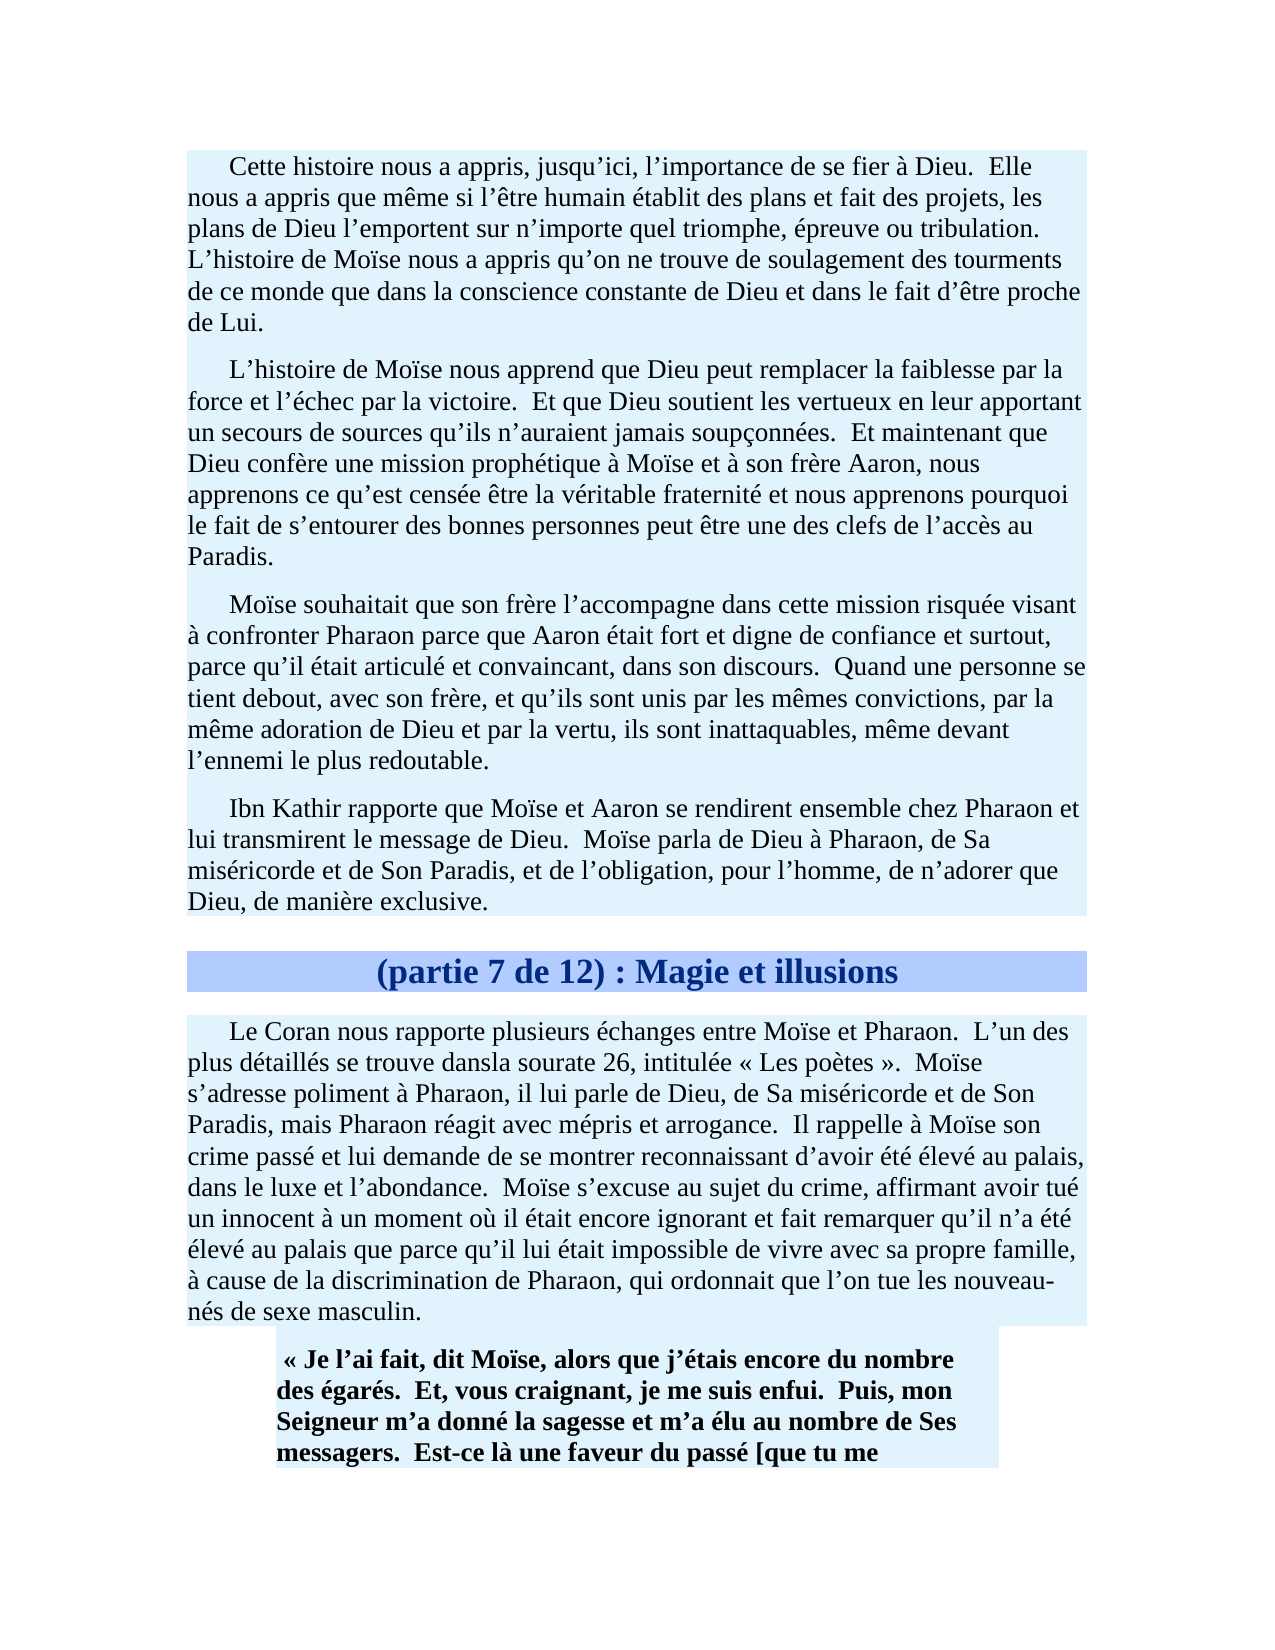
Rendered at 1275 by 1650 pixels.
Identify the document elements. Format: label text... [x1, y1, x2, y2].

text Cette histoire nous a appris, jusqu’ici, l’importance de se fier à Dieu. Elle nous a appris que même si l’être humain établit des plans et fait des projets, les plans de Dieu l’emportent sur n’importe quel triomphe, épreuve ou tribulation. L’histoire de Moïse nous a appris qu’on ne trouve de soulagement des tourments de ce monde que dans la conscience constante de Dieu et dans le fait d’être proche de Lui. [187, 150, 1087, 337]
text Ibn Kathir rapporte que Moïse et Aaron se rendirent ensemble chez Pharaon et lui transmirent le message de Dieu. Moïse parla de Dieu à Pharaon, de Sa miséricorde et de Son Paradis, et de l’obligation, pour l’homme, de n’adorer que Dieu, de manière exclusive. [187, 792, 1087, 916]
text Le Coran nous rapporte plusieurs échanges entre Moïse et Pharaon. L’un des plus détaillés se trouve dansla sourate 26, intitulée « Les poètes ». Moïse s’adresse poliment à Pharaon, il lui parle de Dieu, de Sa miséricorde et de Son Paradis, mais Pharaon réagit avec mépris et arrogance. Il rappelle à Moïse son crime passé et lui demande de se montrer reconnaissant d’avoir été élevé au palais, dans le luxe et l’abondance. Moïse s’excuse au sujet du crime, affirmant avoir tué un innocent à un moment où il était encore ignorant et fait remarquer qu’il n’a été élevé au palais que parce qu’il lui était impossible de vivre avec sa propre famille, à cause de la discrimination de Pharaon, qui ordonnait que l’on tue les nouveau-nés de sexe masculin. [187, 1015, 1087, 1326]
subtitle (partie 7 de 12) : Magie et illusions [187, 951, 1087, 992]
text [276, 1343, 999, 1468]
text Moïse souhaitait que son frère l’accompagne dans cette mission risquée visant à confronter Pharaon parce que Aaron était fort et digne de confiance et surtout, parce qu’il était articulé et convaincant, dans son discours. Quand une personne se tient debout, avec son frère, et qu’ils sont unis par les mêmes convictions, par la même adoration de Dieu et par la vertu, ils sont inattaquables, même devant l’ennemi le plus redoutable. [187, 588, 1087, 775]
text L’histoire de Moïse nous apprend que Dieu peut remplacer la faiblesse par la force et l’échec par la victoire. Et que Dieu soutient les vertueux en leur apportant un secours de sources qu’ils n’auraient jamais soupçonnées. Et maintenant que Dieu confère une mission prophétique à Moïse et à son frère Aaron, nous apprenons ce qu’est censée être la véritable fraternité et nous apprenons pourquoi le fait de s’entourer des bonnes personnes peut être une des clefs de l’accès au Paradis. [187, 353, 1087, 572]
